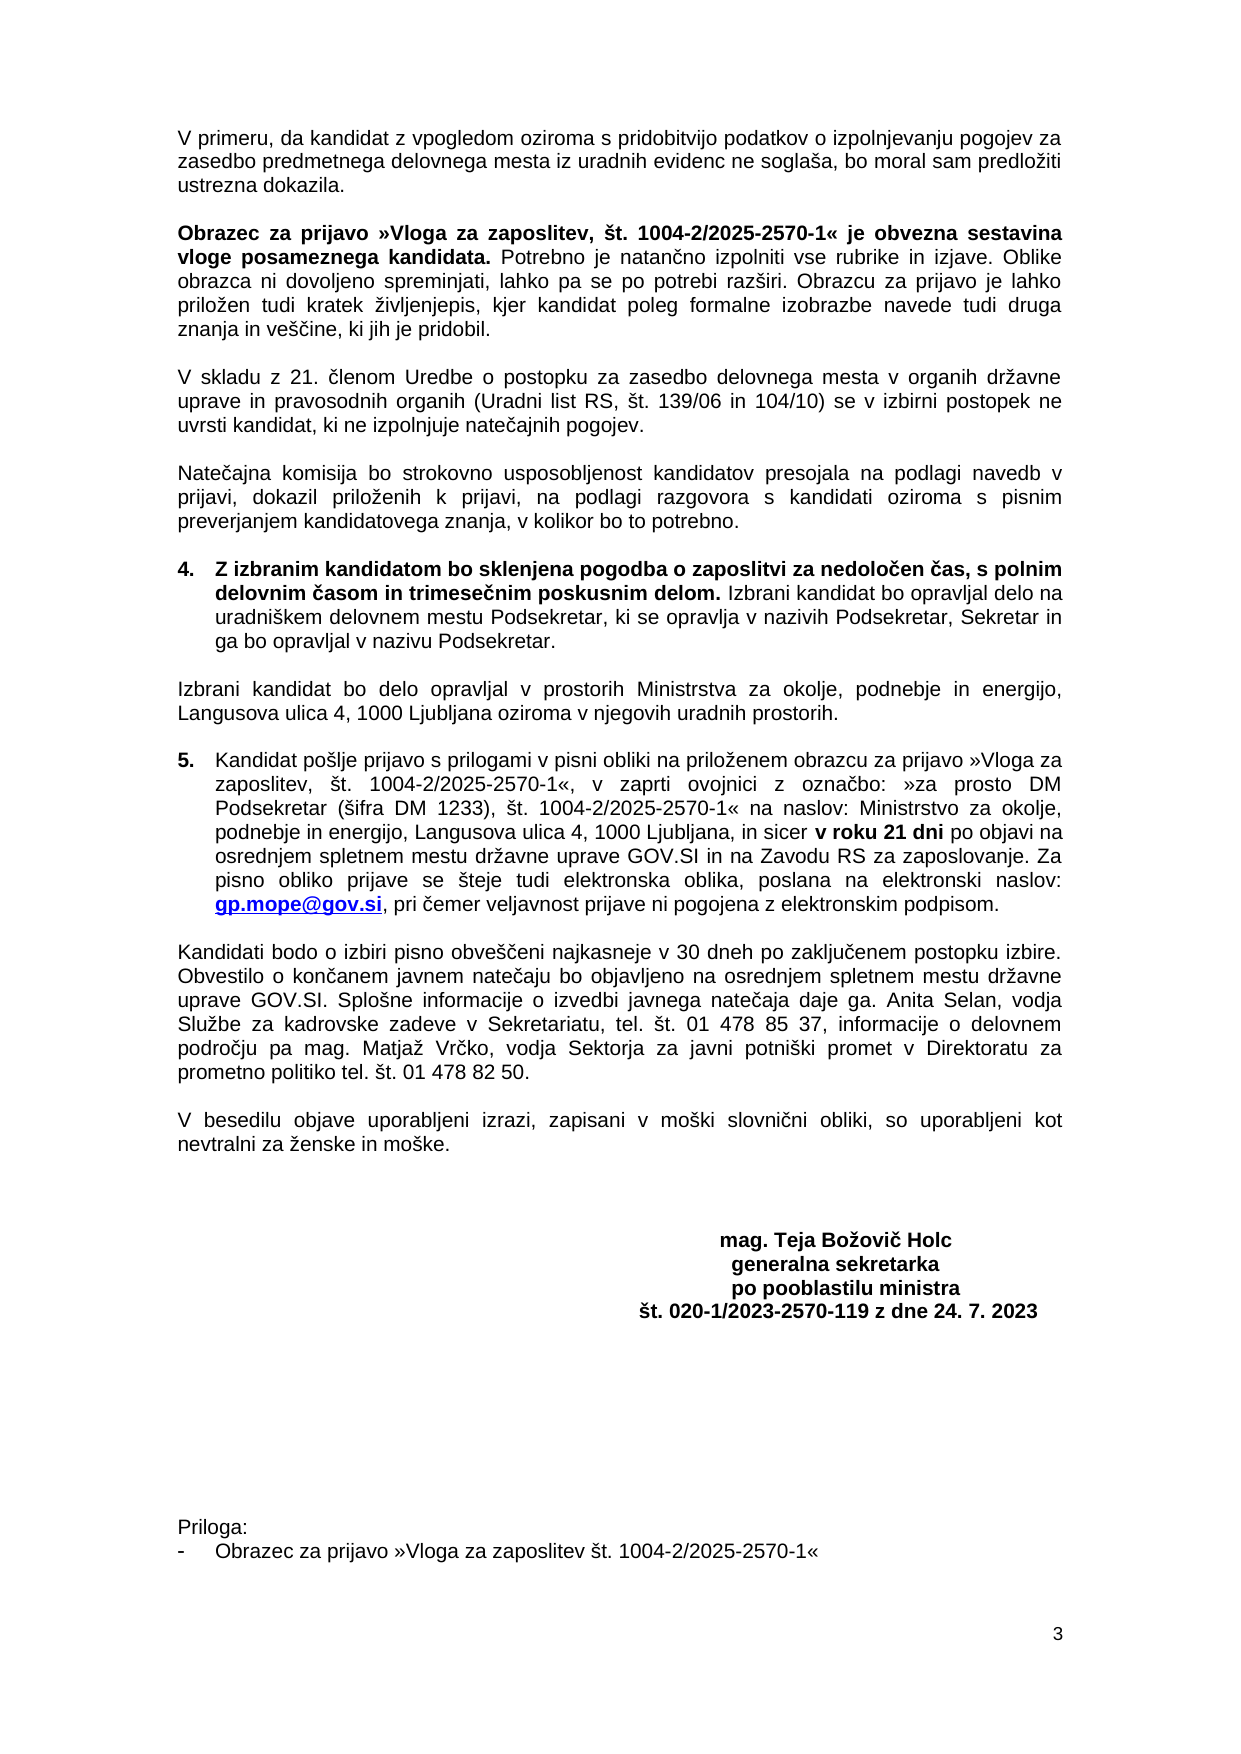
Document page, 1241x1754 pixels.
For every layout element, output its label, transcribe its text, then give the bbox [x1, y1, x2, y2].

list Kandidat pošlje prijavo s prilogami v pisni obliki na priloženem obrazcu za prijavo »Vloga za zaposlitev, št. 1004-2/2025-2570-1«, v zaprti ovojnici z označbo: »za prosto DM Podsekretar (šifra DM 1233), št. 1004-2/2025-2570-1« na naslov: Ministrstvo za okolje, podnebje in energijo, Langusova ulica 4, 1000 Ljubljana, in sicer v roku 21 dni po objavi na osrednjem spletnem mestu državne uprave GOV.SI in na Zavodu RS za zaposlovanje. Za pisno obliko prijave se šteje tudi elektronska oblika, poslana na elektronski naslov: gp.mope@gov.si, pri čemer veljavnost prijave ni pogojena z elektronskim podpisom. [177, 748, 1063, 916]
text št. 020-1/2023-2570-119 z dne 24. 7. 2023 [177, 1299, 1063, 1323]
text V besedilu objave uporabljeni izrazi, zapisani v moški slovnični obliki, so uporabljeni kot nevtralni za ženske in moške. [177, 1108, 1063, 1156]
list Obrazec za prijavo »Vloga za zaposlitev št. 1004-2/2025-2570-1« [177, 1539, 1063, 1563]
list Z izbranim kandidatom bo sklenjena pogodba o zaposlitvi za nedoločen čas, s polnim delovnim časom in trimesečnim poskusnim delom. Izbrani kandidat bo opravljal delo na uradniškem delovnem mestu Podsekretar, ki se opravlja v nazivih Podsekretar, Sekretar in ga bo opravljal v nazivu Podsekretar. [177, 557, 1063, 652]
text Natečajna komisija bo strokovno usposobljenost kandidatov presojala na podlagi navedb v prijavi, dokazil priloženih k prijavi, na podlagi razgovora s kandidati oziroma s pisnim preverjanjem kandidatovega znanja, v kolikor bo to potrebno. [177, 461, 1063, 533]
text V skladu z 21. členom Uredbe o postopku za zasedbo delovnega mesta v organih državne uprave in pravosodnih organih (Uradni list RS, št. 139/06 in 104/10) se v izbirni postopek ne uvrsti kandidat, ki ne izpolnjuje natečajnih pogojev. [177, 365, 1063, 437]
text Obrazec za prijavo »Vloga za zaposlitev, št. 1004-2/2025-2570-1« je obvezna sestavina vloge posameznega kandidata. Potrebno je natančno izpolniti vse rubrike in izjave. Oblike obrazca ni dovoljeno spreminjati, lahko pa se po potrebi razširi. Obrazcu za prijavo je lahko priložen tudi kratek življenjepis, kjer kandidat poleg formalne izobrazbe navede tudi druga znanja in veščine, ki jih je pridobil. [177, 221, 1063, 341]
text Priloga: [177, 1515, 1063, 1539]
text po pooblastilu ministra [177, 1275, 1063, 1299]
text generalna sekretarka [177, 1251, 1063, 1275]
text Izbrani kandidat bo delo opravljal v prostorih Ministrstva za okolje, podnebje in energijo, Langusova ulica 4, 1000 Ljubljana oziroma v njegovih uradnih prostorih. [177, 676, 1063, 724]
text V primeru, da kandidat z vpogledom oziroma s pridobitvijo podatkov o izpolnjevanju pogojev za zasedbo predmetnega delovnega mesta iz uradnih evidenc ne soglaša, bo moral sam predložiti ustrezna dokazila. [177, 125, 1063, 197]
text mag. Teja Božovič Holc [627, 1227, 1063, 1251]
text Kandidati bodo o izbiri pisno obveščeni najkasneje v 30 dneh po zaključenem postopku izbire. Obvestilo o končanem javnem natečaju bo objavljeno na osrednjem spletnem mestu državne uprave GOV.SI. Splošne informacije o izvedbi javnega natečaja daje ga. Anita Selan, vodja Službe za kadrovske zadeve v Sekretariatu, tel. št. 01 478 85 37, informacije o delovnem področju pa mag. Matjaž Vrčko, vodja Sektorja za javni potniški promet v Direktoratu za prometno politiko tel. št. 01 478 82 50. [177, 940, 1063, 1084]
